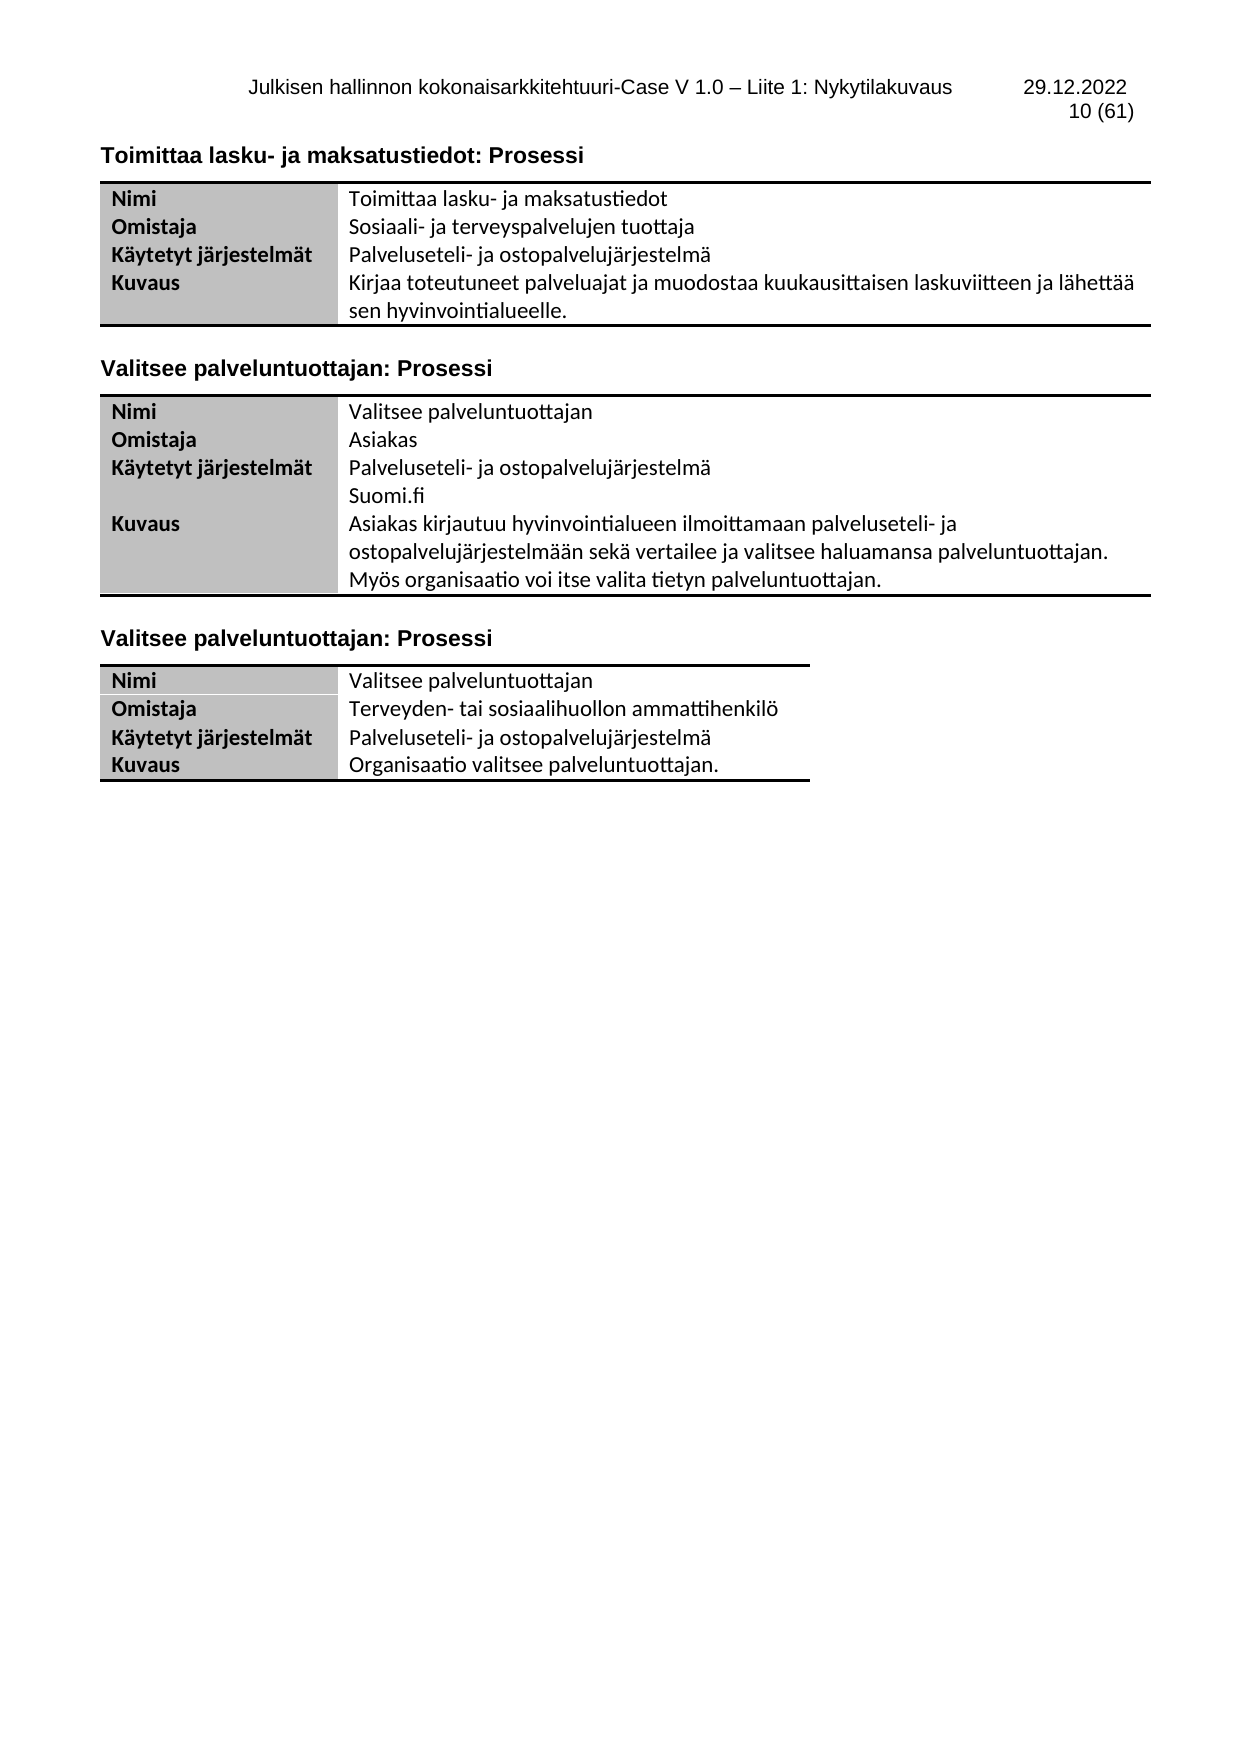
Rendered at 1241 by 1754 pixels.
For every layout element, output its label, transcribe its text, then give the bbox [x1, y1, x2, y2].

table_cell Palveluseteli- ja ostopalvelujärjestelmä [338, 723, 810, 751]
table_cell Kuvaus [100, 509, 338, 593]
table_cell Terveyden- tai sosiaalihuollon ammattihenkilö [338, 695, 810, 723]
table_header Valitsee palveluntuottajan [338, 397, 1151, 425]
table_cell Asiakas kirjautuu hyvinvointialueen ilmoittamaan palveluseteli- ja ostopalvelujärjestelmään sekä vertailee ja valitsee haluamansa palveluntuottajan. Myös organisaatio voi itse valita tietyn palveluntuottajan. [338, 509, 1151, 593]
table_header Nimi [100, 667, 338, 694]
table_cell Kirjaa toteutuneet palveluajat ja muodostaa kuukausittaisen laskuviitteen ja lähettää sen hyvinvointialueelle. [338, 268, 1151, 324]
table_cell Palveluseteli- ja ostopalvelujärjestelmä Suomi.fi [338, 453, 1151, 509]
table_header Toimittaa lasku- ja maksatustiedot [338, 184, 1151, 212]
table_cell Palveluseteli- ja ostopalvelujärjestelmä [338, 240, 1151, 268]
table_cell Sosiaali- ja terveyspalvelujen tuottaja [338, 212, 1151, 240]
table_cell Käytetyt järjestelmät [100, 240, 338, 268]
subtitle Valitsee palveluntuottajan: Prosessi [100, 355, 1140, 382]
table_header Valitsee palveluntuottajan [338, 667, 810, 694]
table_cell Käytetyt järjestelmät [100, 723, 338, 751]
table_cell Kuvaus [100, 268, 338, 324]
table_cell Kuvaus [100, 751, 338, 779]
table_cell Omistaja [100, 695, 338, 723]
table_cell Asiakas [338, 425, 1151, 453]
table_cell Omistaja [100, 212, 338, 240]
table_header Nimi [100, 397, 338, 425]
subtitle Toimittaa lasku- ja maksatustiedot: Prosessi [100, 142, 1140, 168]
table_cell Organisaatio valitsee palveluntuottajan. [338, 751, 810, 779]
table_cell Käytetyt järjestelmät [100, 453, 338, 509]
table_header Nimi [100, 184, 338, 212]
table_cell Omistaja [100, 425, 338, 453]
subtitle Valitsee palveluntuottajan: Prosessi [100, 624, 1140, 651]
